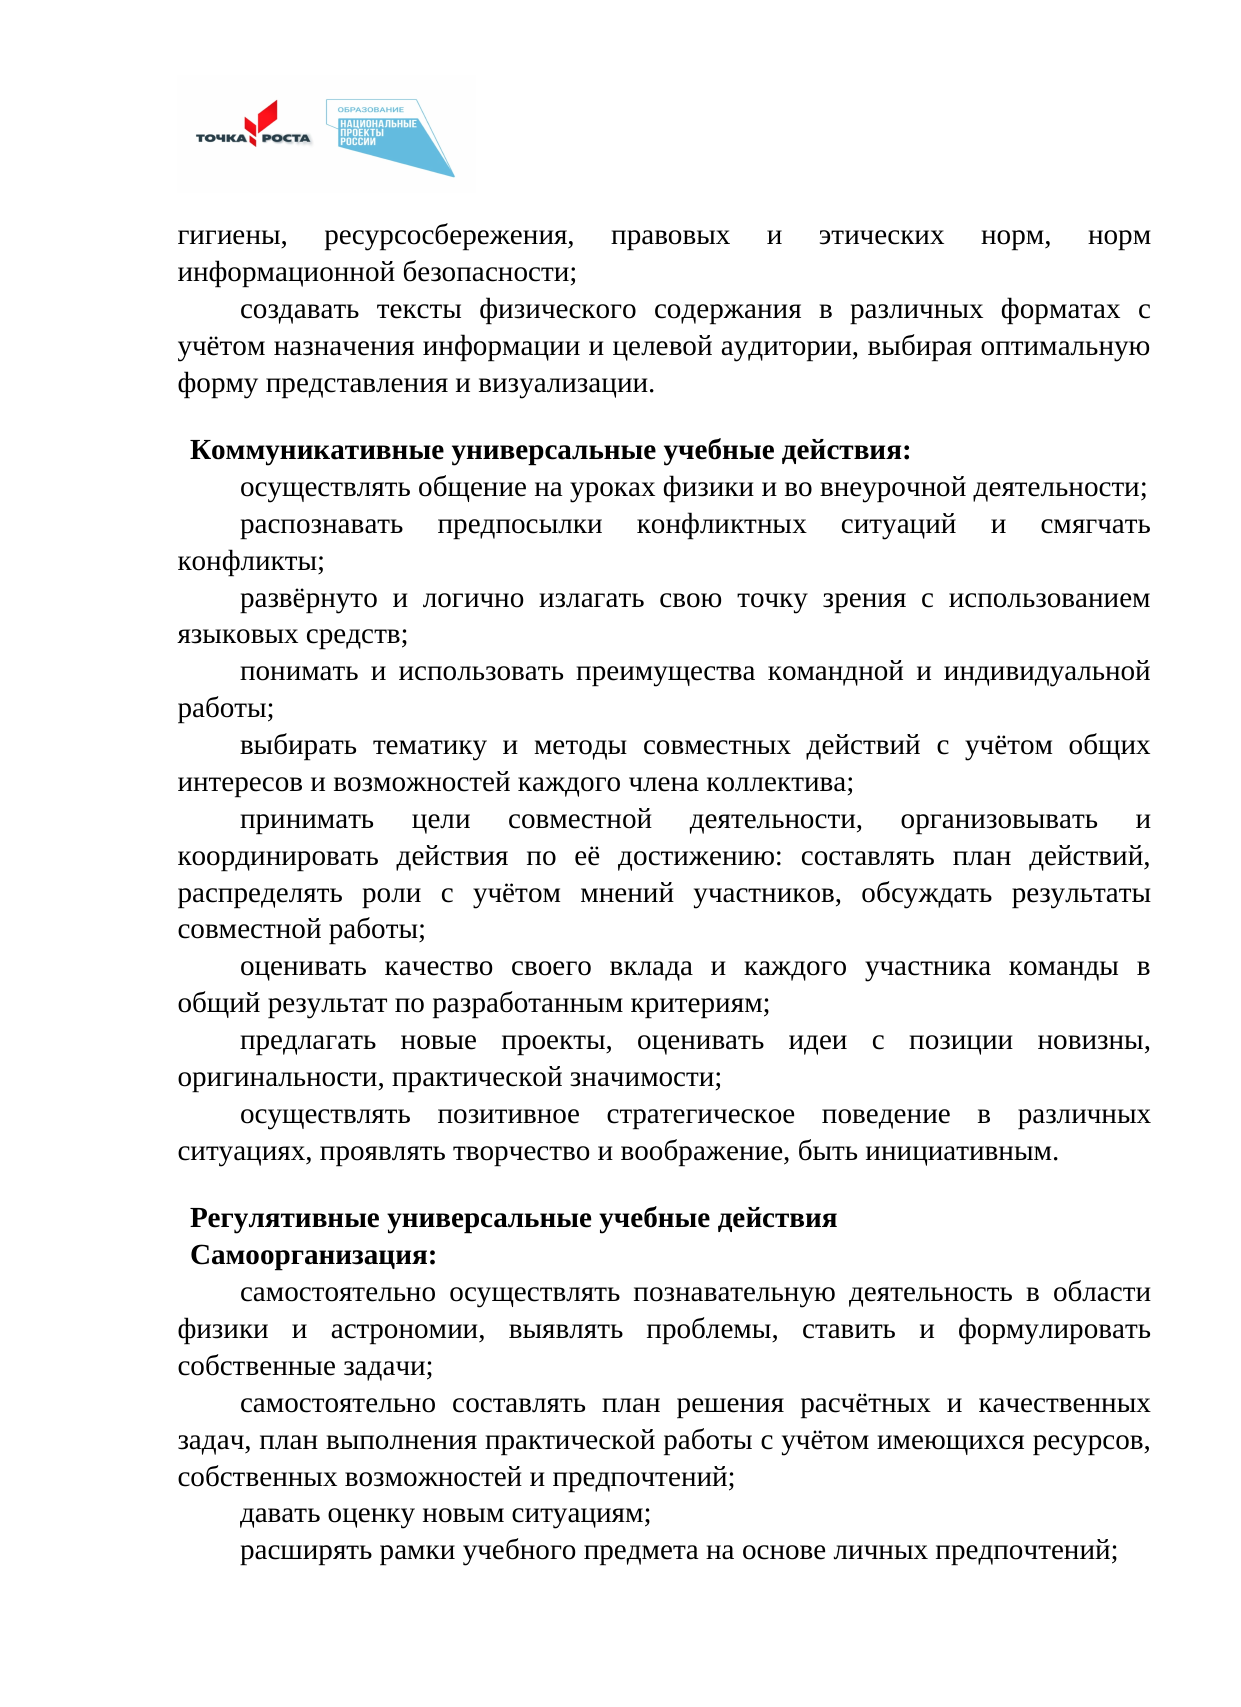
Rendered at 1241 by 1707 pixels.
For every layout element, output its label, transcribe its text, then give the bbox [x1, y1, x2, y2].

text Коммуникативные универсальные учебные действия: [190, 432, 1152, 466]
text давать оценку новым ситуациям; [177, 1496, 1152, 1529]
text осуществлять позитивное стратегическое поведение в различных ситуациях, проявлять творчество и воображение, быть инициативным. [177, 1096, 1152, 1166]
text выбирать тематику и методы совместных действий с учётом общих интересов и возможностей каждого члена коллектива; [177, 727, 1152, 798]
text Самоорганизация: [190, 1237, 1152, 1271]
text расширять рамки учебного предмета на основе личных предпочтений; [177, 1532, 1152, 1566]
text развёрнуто и логично излагать свою точку зрения с использованием языковых средств; [177, 580, 1152, 650]
text Регулятивные универсальные учебные действия [190, 1201, 1152, 1234]
text принимать цели совместной деятельности, организовывать и координировать действия по её достижению: составлять план действий, распределять роли с учётом мнений участников, обсуждать результаты совместной работы; [177, 801, 1152, 945]
text самостоятельно составлять план решения расчётных и качественных задач, план выполнения практической работы с учётом имеющихся ресурсов, собственных возможностей и предпочтений; [177, 1385, 1152, 1492]
text создавать тексты физического содержания в различных форматах с учётом назначения информации и целевой аудитории, выбирая оптимальную форму представления и визуализации. [177, 291, 1152, 398]
text предлагать новые проекты, оценивать идеи с позиции новизны, оригинальности, практической значимости; [177, 1022, 1152, 1093]
picture [177, 75, 477, 193]
text оценивать качество своего вклада и каждого участника команды в общий результат по разработанным критериям; [177, 948, 1152, 1019]
text самостоятельно осуществлять познавательную деятельность в области физики и астрономии, выявлять проблемы, ставить и формулировать собственные задачи; [177, 1274, 1152, 1382]
text распознавать предпосылки конфликтных ситуаций и смягчать конфликты; [177, 506, 1152, 576]
text понимать и использовать преимущества командной и индивидуальной работы; [177, 653, 1152, 724]
text осуществлять общение на уроках физики и во внеурочной деятельности; [177, 469, 1152, 503]
